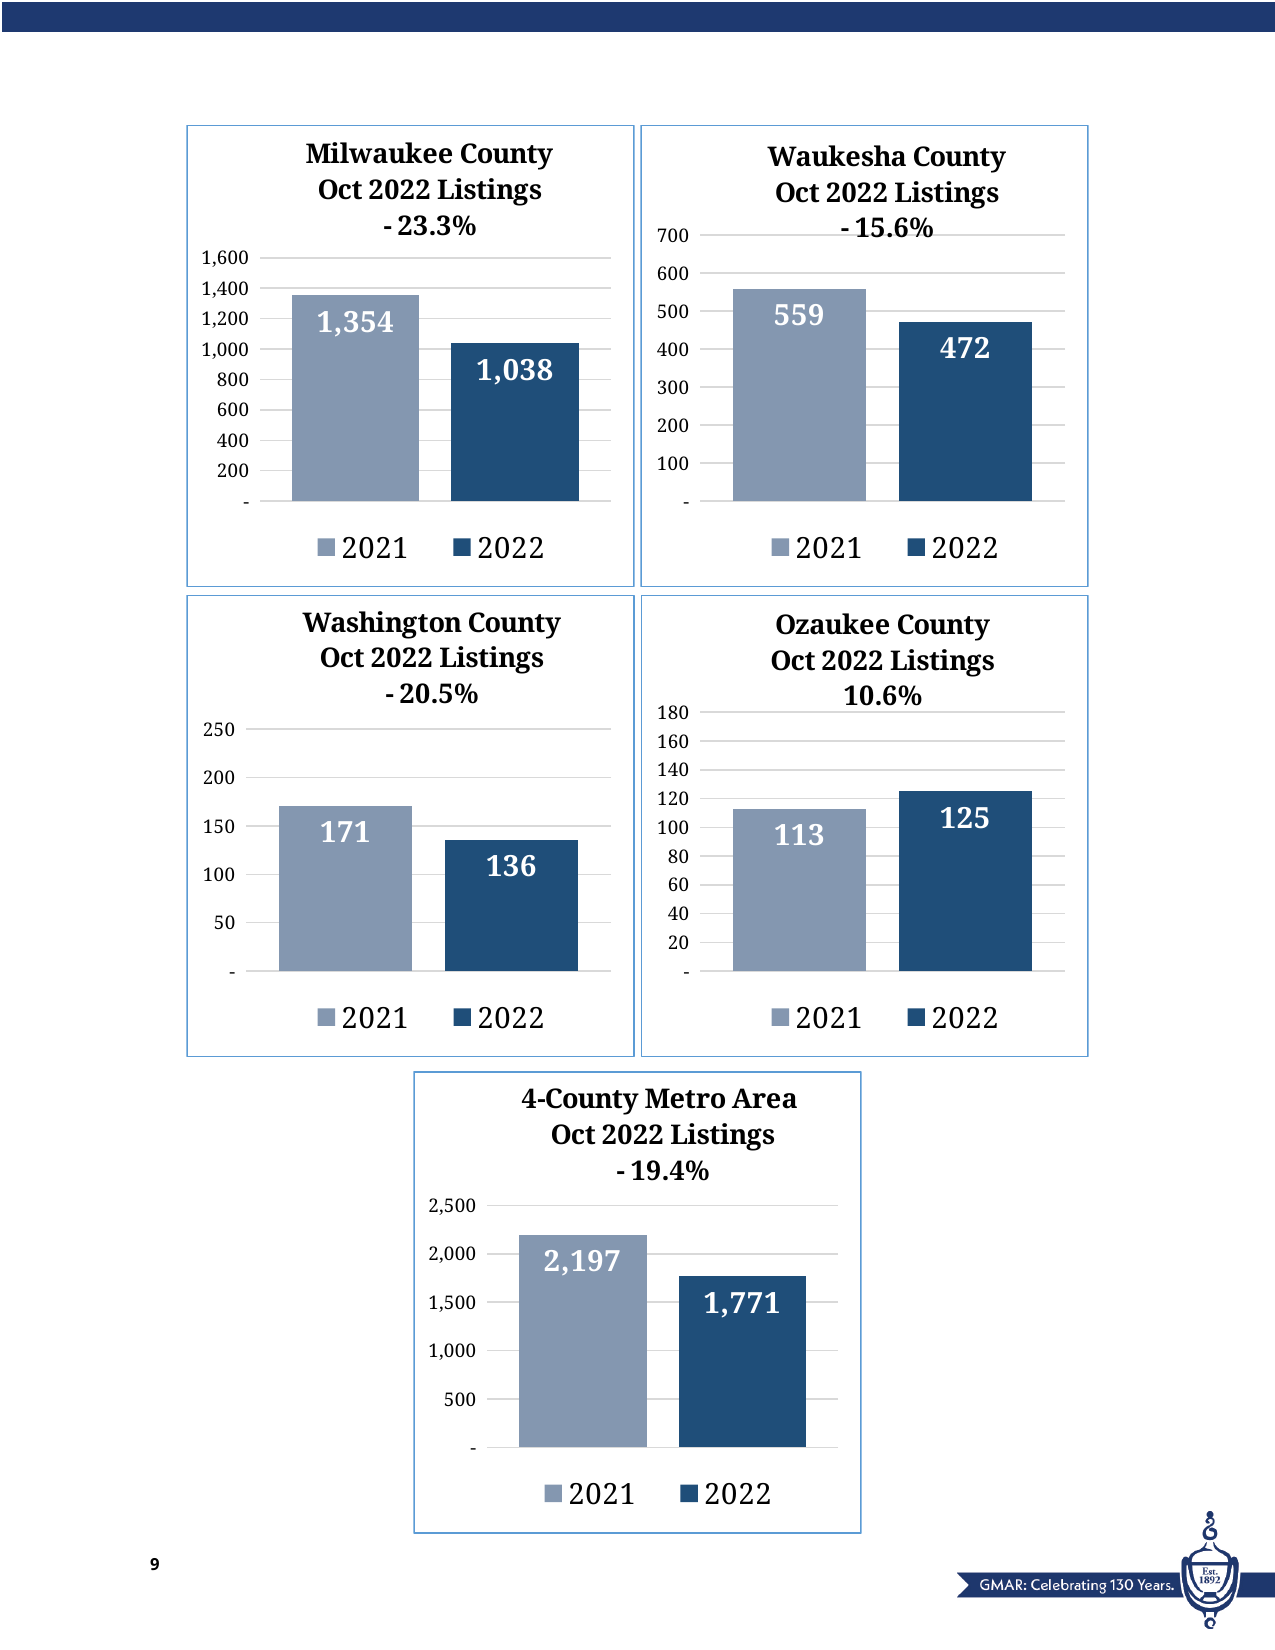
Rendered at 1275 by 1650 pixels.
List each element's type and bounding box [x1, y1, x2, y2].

picture [957, 1511, 1275, 1629]
picture [2, 2, 1275, 32]
